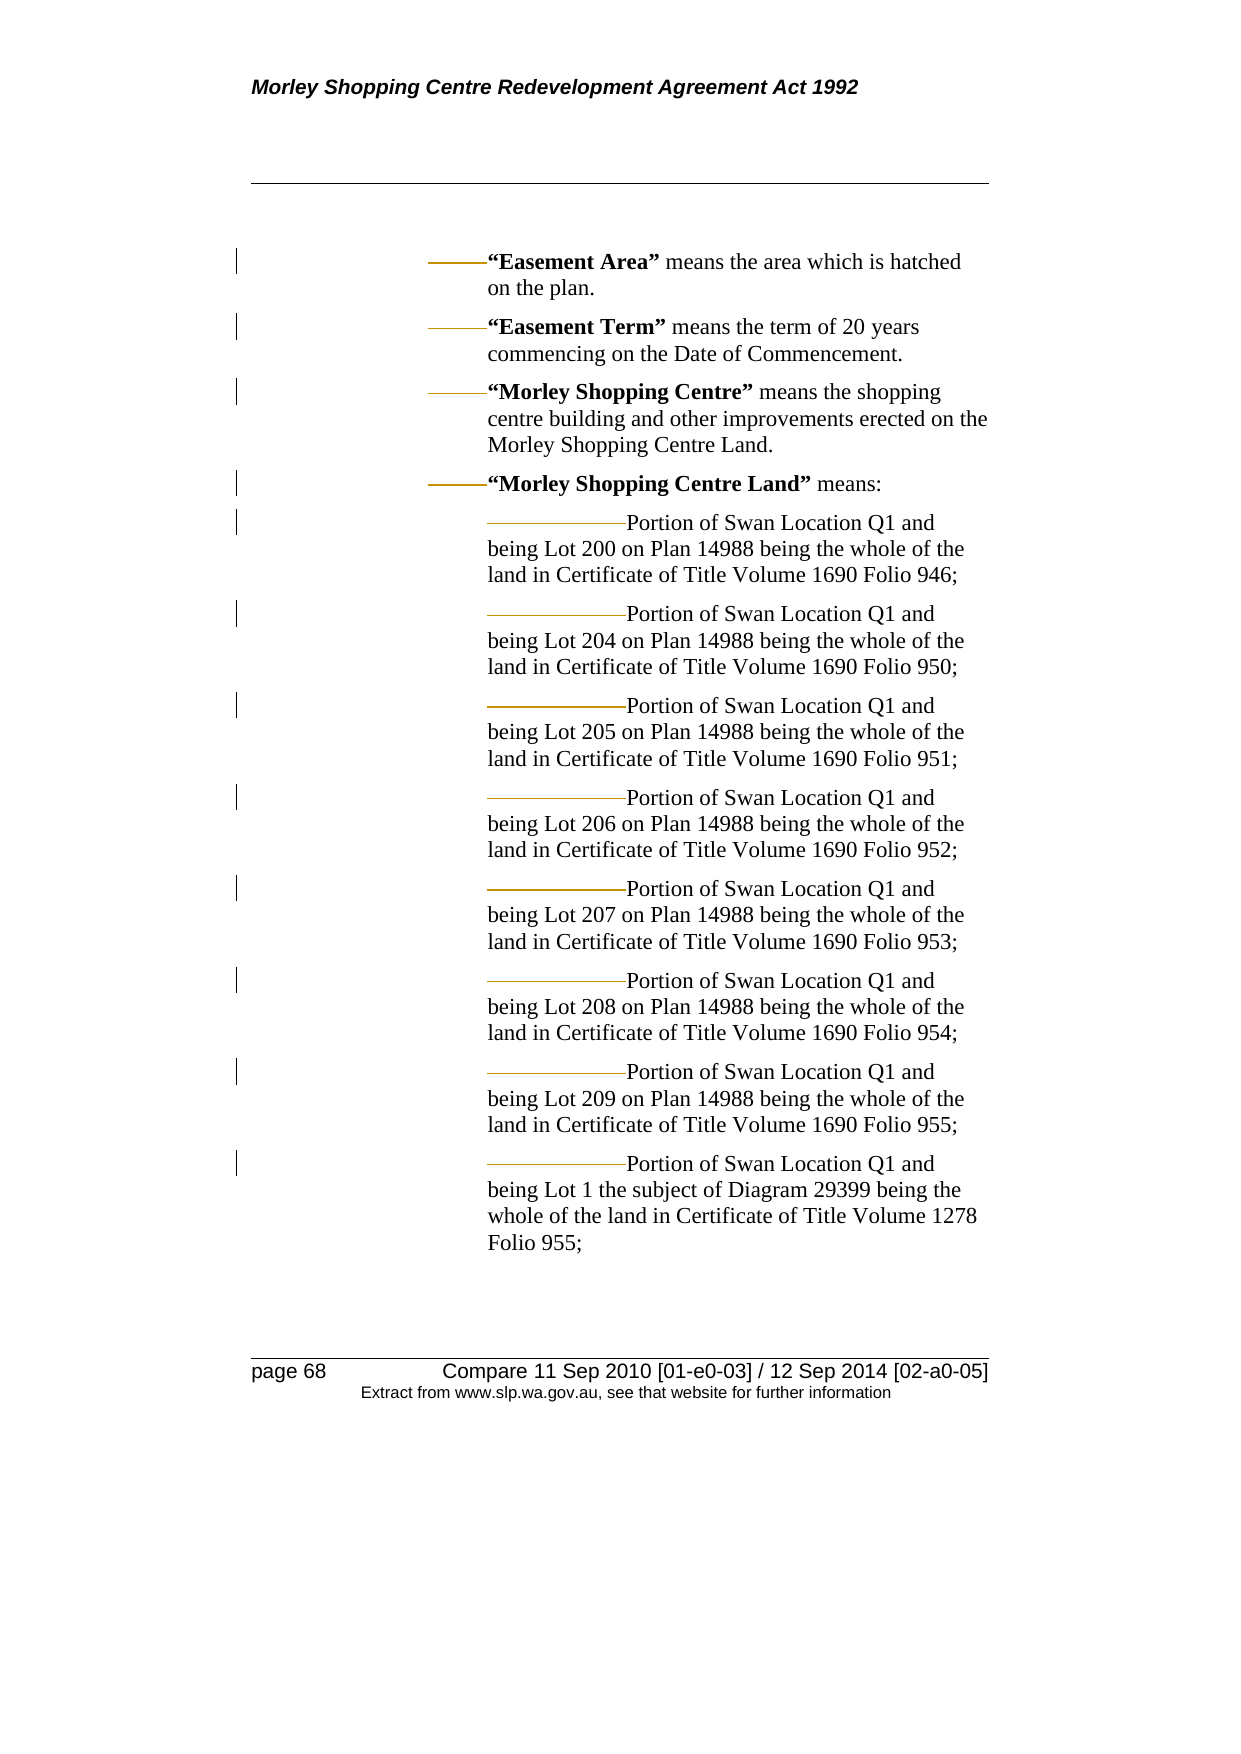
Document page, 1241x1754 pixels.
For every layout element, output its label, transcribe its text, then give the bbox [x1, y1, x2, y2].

text Portion of Swan Location Q1 and being Lot 209 on Plan 14988 being the whole of the land in Certificate of Title Volume 1690 Folio 955; [487, 1058, 989, 1137]
text Portion of Swan Location Q1 and being Lot 207 on Plan 14988 being the whole of the land in Certificate of Title Volume 1690 Folio 953; [487, 875, 989, 954]
text Portion of Swan Location Q1 and being Lot 205 on Plan 14988 being the whole of the land in Certificate of Title Volume 1690 Folio 951; [487, 692, 989, 771]
text Portion of Swan Location Q1 and being Lot 204 on Plan 14988 being the whole of the land in Certificate of Title Volume 1690 Folio 950; [487, 600, 989, 679]
text Portion of Swan Location Q1 and being Lot 208 on Plan 14988 being the whole of the land in Certificate of Title Volume 1690 Folio 954; [487, 967, 989, 1046]
text Portion of Swan Location Q1 and being Lot 200 on Plan 14988 being the whole of the land in Certificate of Title Volume 1690 Folio 946; [487, 509, 989, 588]
text “Easement Term” means the term of 20 years commencing on the Date of Commencement. [428, 313, 989, 366]
text Portion of Swan Location Q1 and being Lot 206 on Plan 14988 being the whole of the land in Certificate of Title Volume 1690 Folio 952; [487, 783, 989, 863]
text “Easement Area” means the area which is hatched on the plan. [428, 248, 989, 301]
text Portion of Swan Location Q1 and being Lot 1 the subject of Diagram 29399 being the whole of the land in Certificate of Title Volume 1278 Folio 955; [487, 1150, 989, 1255]
text “Morley Shopping Centre Land” means: [428, 470, 989, 496]
text “Morley Shopping Centre” means the shopping centre building and other improvements erected on the Morley Shopping Centre Land. [428, 378, 989, 457]
